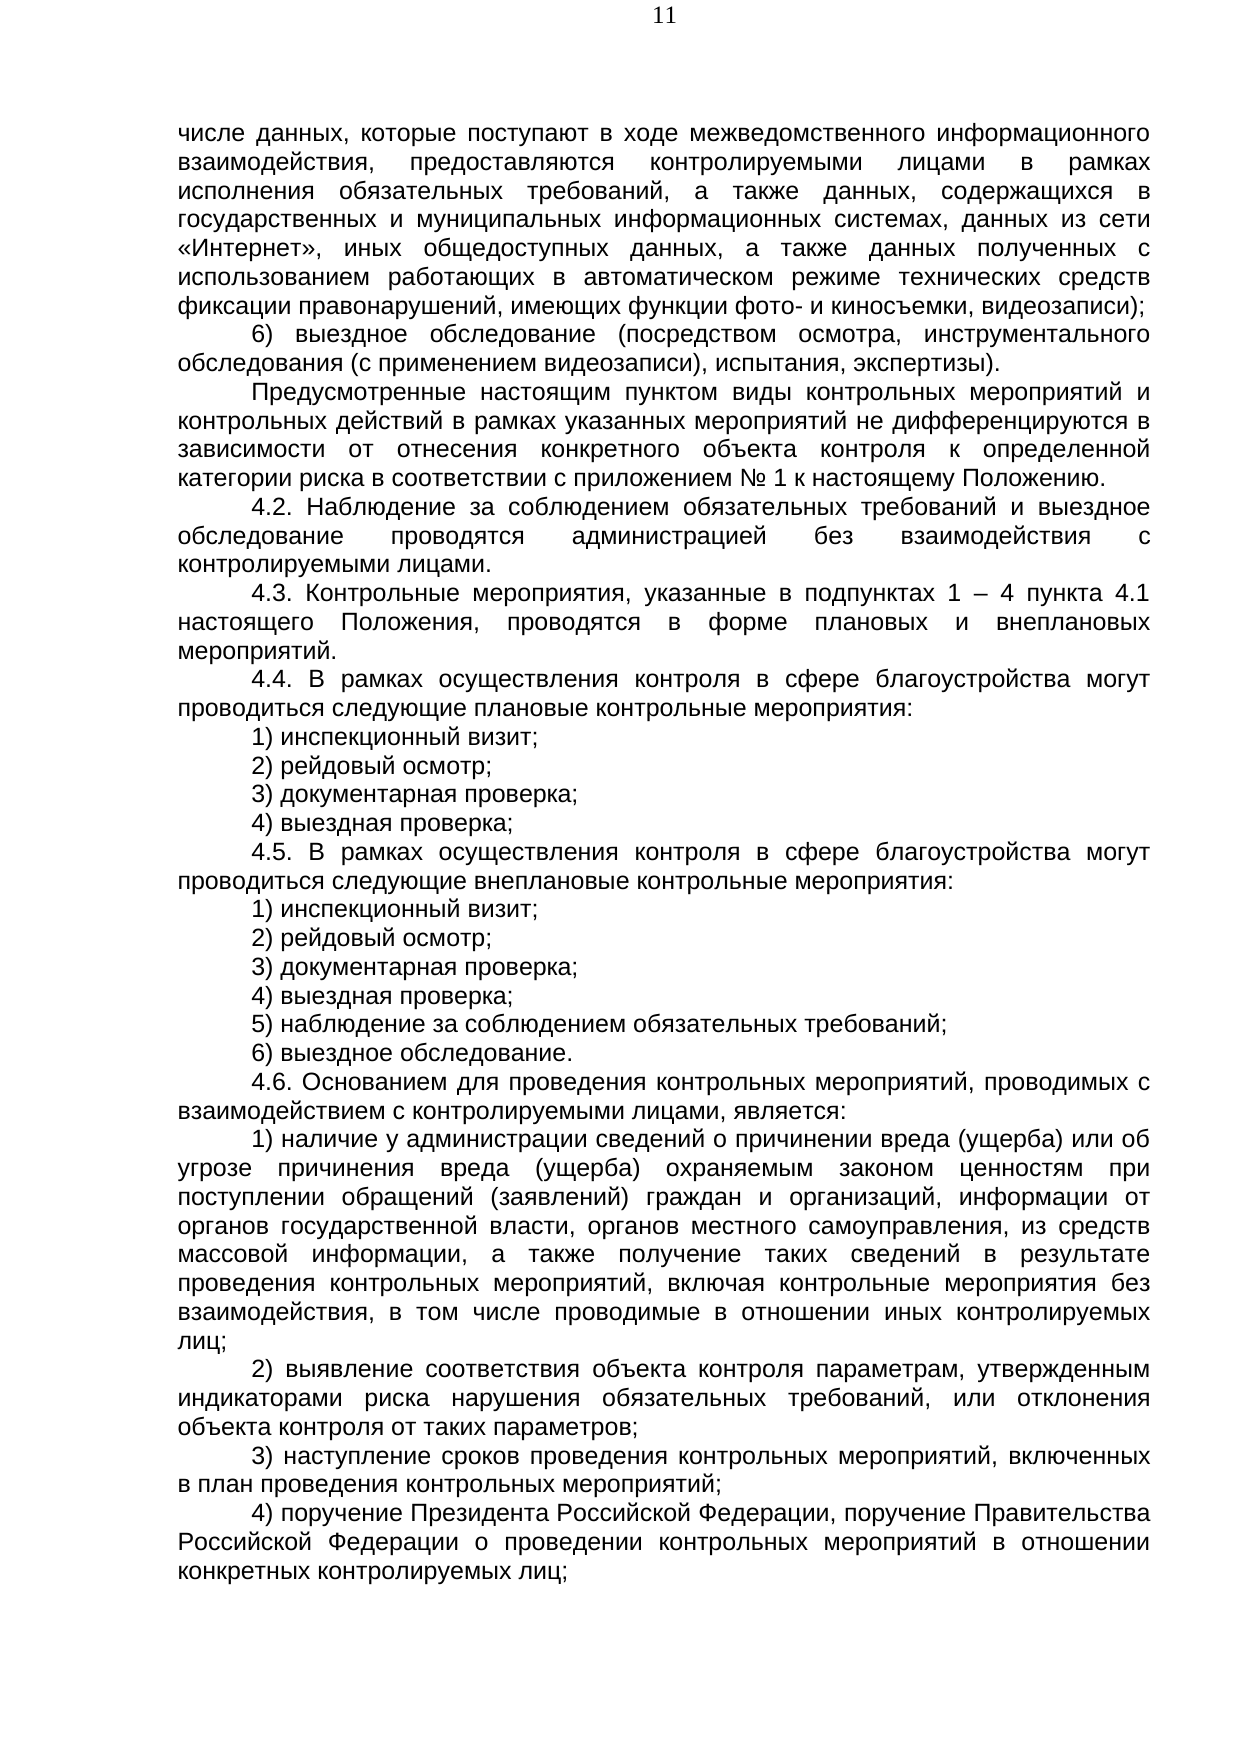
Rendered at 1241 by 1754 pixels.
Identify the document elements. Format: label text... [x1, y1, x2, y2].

text 3) документарная проверка; [177, 779, 1152, 808]
text 3) наступление сроков проведения контрольных мероприятий, включенных в план проведения контрольных мероприятий; [177, 1441, 1152, 1498]
text 4.3. Контрольные мероприятия, указанные в подпунктах 1 – 4 пункта 4.1 настоящего Положения, проводятся в форме плановых и внеплановых мероприятий. [177, 578, 1152, 664]
text 1) инспекционный визит; [177, 894, 1152, 923]
text 4.5. В рамках осуществления контроля в сфере благоустройства могут проводиться следующие внеплановые контрольные мероприятия: [177, 837, 1152, 894]
text 4.4. В рамках осуществления контроля в сфере благоустройства могут проводиться следующие плановые контрольные мероприятия: [177, 664, 1152, 722]
text 4) поручение Президента Российской Федерации, поручение Правительства Российской Федерации о проведении контрольных мероприятий в отношении конкретных контролируемых лиц; [177, 1498, 1152, 1584]
text 6) выездное обследование. [177, 1038, 1152, 1067]
text 2) рейдовый осмотр; [177, 751, 1152, 779]
text 4) выездная проверка; [177, 808, 1152, 837]
text 2) выявление соответствия объекта контроля параметрам, утвержденным индикаторами риска нарушения обязательных требований, или отклонения объекта контроля от таких параметров; [177, 1354, 1152, 1441]
text 1) наличие у администрации сведений о причинении вреда (ущерба) или об угрозе причинения вреда (ущерба) охраняемым законом ценностям при поступлении обращений (заявлений) граждан и организаций, информации от органов государственной власти, органов местного самоуправления, из средств массовой информации, а также получение таких сведений в результате проведения контрольных мероприятий, включая контрольные мероприятия без взаимодействия, в том числе проводимые в отношении иных контролируемых лиц; [177, 1124, 1152, 1354]
text 6) выездное обследование (посредством осмотра, инструментального обследования (с применением видеозаписи), испытания, экспертизы). [177, 319, 1152, 377]
text 4) выездная проверка; [177, 981, 1152, 1009]
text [177, 118, 1152, 319]
text 4.2. Наблюдение за соблюдением обязательных требований и выездное обследование проводятся администрацией без взаимодействия с контролируемыми лицами. [177, 492, 1152, 578]
text 2) рейдовый осмотр; [177, 923, 1152, 952]
text 1) инспекционный визит; [177, 722, 1152, 751]
text Предусмотренные настоящим пунктом виды контрольных мероприятий и контрольных действий в рамках указанных мероприятий не дифференцируются в зависимости от отнесения конкретного объекта контроля к определенной категории риска в соответствии с приложением № 1 к настоящему Положению. [177, 377, 1152, 492]
text 5) наблюдение за соблюдением обязательных требований; [177, 1009, 1152, 1038]
text 3) документарная проверка; [177, 952, 1152, 981]
text 4.6. Основанием для проведения контрольных мероприятий, проводимых с взаимодействием с контролируемыми лицами, является: [177, 1067, 1152, 1124]
